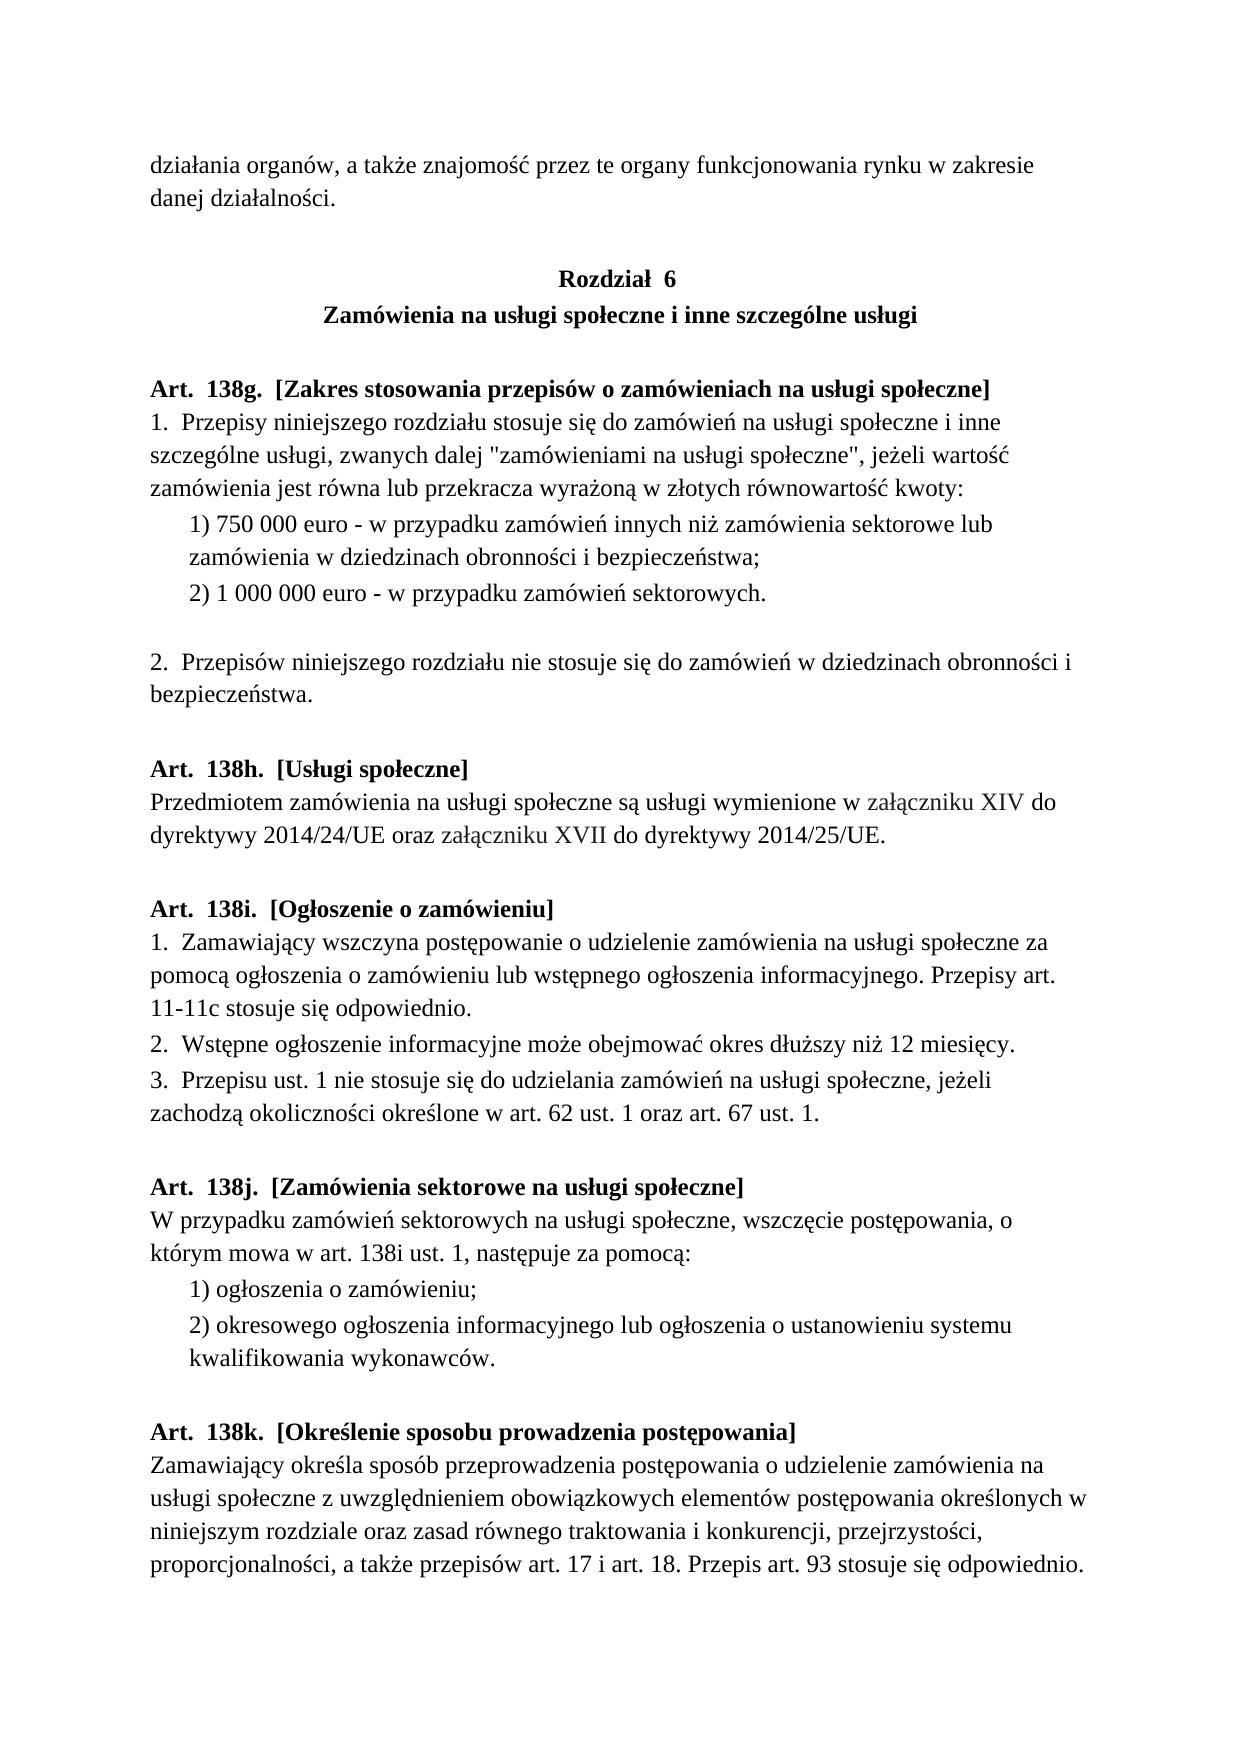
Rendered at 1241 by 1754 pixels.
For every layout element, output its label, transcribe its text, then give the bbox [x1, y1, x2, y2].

text Art. 138j. [Zamówienia sektorowe na usługi społeczne] [150, 1172, 1090, 1201]
text 2) 1 000 000 euro - w przypadku zamówień sektorowych. [189, 578, 1090, 607]
text Art. 138i. [Ogłoszenie o zamówieniu] [150, 894, 1090, 923]
text 1) 750 000 euro - w przypadku zamówień innych niż zamówienia sektorowe lub zamówienia w dziedzinach obronności i bezpieczeństwa; [189, 509, 1090, 571]
text Zamawiający określa sposób przeprowadzenia postępowania o udzielenie zamówienia na usługi społeczne z uwzględnieniem obowiązkowych elementów postępowania określonych w niniejszym rozdziale oraz zasad równego traktowania i konkurencji, przejrzystości, proporcjonalności, a także przepisów art. 17 i art. 18. Przepis art. 93 stosuje się odpowiednio. [150, 1450, 1090, 1578]
text 1) ogłoszenia o zamówieniu; [189, 1274, 1090, 1303]
text Przedmiotem zamówienia na usługi społeczne są usługi wymienione w załączniku XIV do dyrektywy 2014/24/UE oraz załączniku XVII do dyrektywy 2014/25/UE. [150, 787, 1090, 849]
text Art. 138h. [Usługi społeczne] [150, 754, 1090, 783]
text 1. Zamawiający wszczyna postępowanie o udzielenie zamówienia na usługi społeczne za pomocą ogłoszenia o zamówieniu lub wstępnego ogłoszenia informacyjnego. Przepisy art. 11-11c stosuje się odpowiednio. [150, 927, 1090, 1022]
text 2. Przepisów niniejszego rozdziału nie stosuje się do zamówień w dziedzinach obronności i bezpieczeństwa. [150, 647, 1090, 708]
text Zamówienia na usługi społeczne i inne szczególne usługi [150, 300, 1090, 329]
text 2) okresowego ogłoszenia informacyjnego lub ogłoszenia o ustanowieniu systemu kwalifikowania wykonawców. [189, 1310, 1090, 1372]
text 3. Przepisu ust. 1 nie stosuje się do udzielania zamówień na usługi społeczne, jeżeli zachodzą okoliczności określone w art. 62 ust. 1 oraz art. 67 ust. 1. [150, 1065, 1090, 1127]
text 1. Przepisy niniejszego rozdziału stosuje się do zamówień na usługi społeczne i inne szczególne usługi, zwanych dalej "zamówieniami na usługi społeczne", jeżeli wartość zamówienia jest równa lub przekracza wyrażoną w złotych równowartość kwoty: [150, 407, 1090, 502]
text W przypadku zamówień sektorowych na usługi społeczne, wszczęcie postępowania, o którym mowa w art. 138i ust. 1, następuje za pomocą: [150, 1205, 1090, 1267]
text 2. Wstępne ogłoszenie informacyjne może obejmować okres dłuższy niż 12 miesięcy. [150, 1029, 1090, 1058]
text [150, 150, 1090, 212]
text Art. 138g. [Zakres stosowania przepisów o zamówieniach na usługi społeczne] [150, 374, 1090, 403]
text Rozdział 6 [150, 264, 1090, 293]
text Art. 138k. [Określenie sposobu prowadzenia postępowania] [150, 1417, 1090, 1446]
